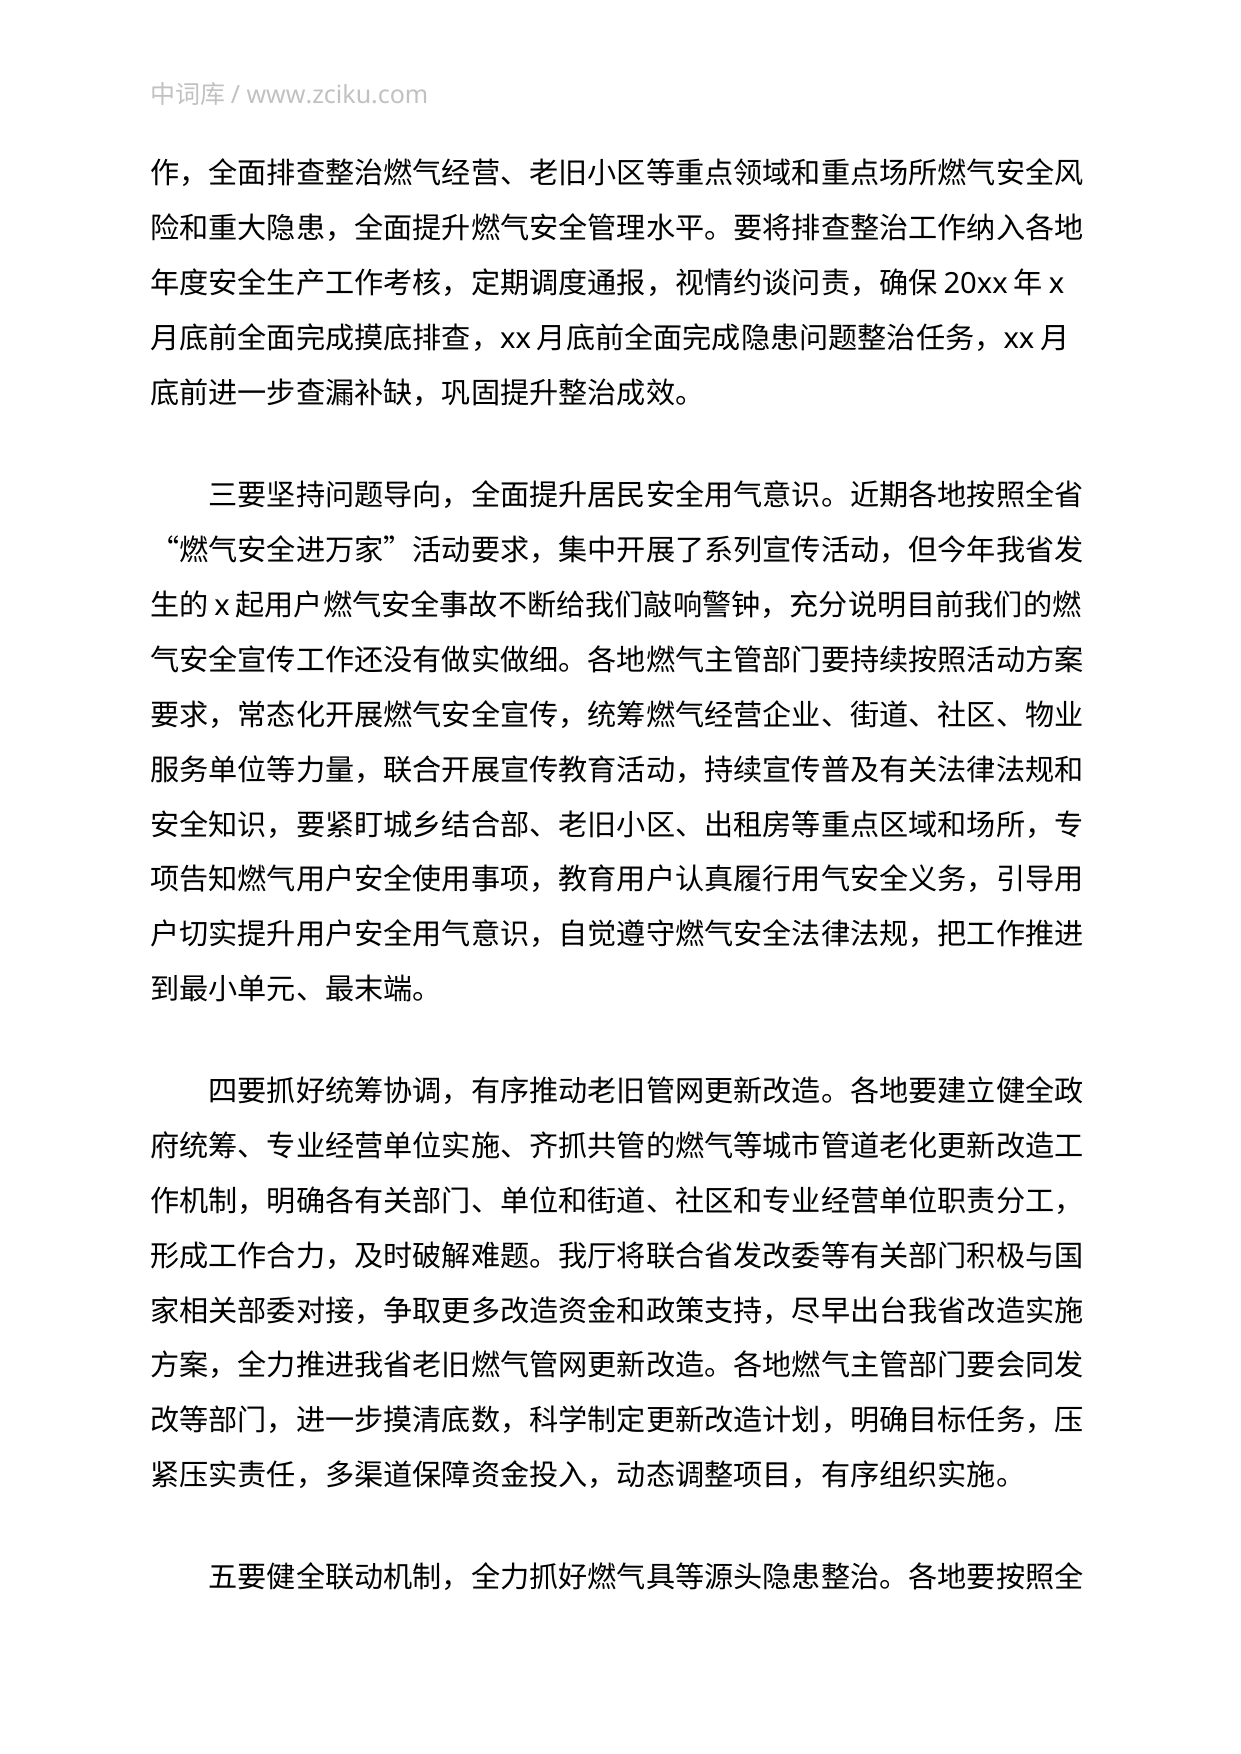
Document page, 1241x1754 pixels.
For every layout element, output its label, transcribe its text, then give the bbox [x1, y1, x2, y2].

text 三要坚持问题导向，全面提升居民安全用气意识。近期各地按照全省“燃气安全进万家”活动要求，集中开展了系列宣传活动，但今年我省发生的x起用户燃气安全事故不断给我们敲响警钟，充分说明目前我们的燃气安全宣传工作还没有做实做细。各地燃气主管部门要持续按照活动方案要求，常态化开展燃气安全宣传，统筹燃气经营企业、街道、社区、物业服务单位等力量，联合开展宣传教育活动，持续宣传普及有关法律法规和安全知识，要紧盯城乡结合部、老旧小区、出租房等重点区域和场所，专项告知燃气用户安全使用事项，教育用户认真履行用气安全义务，引导用户切实提升用户安全用气意识，自觉遵守燃气安全法律法规，把工作推进到最小单元、最末端。 [150, 472, 1090, 1008]
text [150, 150, 1090, 412]
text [150, 1553, 1090, 1596]
text 四要抓好统筹协调，有序推动老旧管网更新改造。各地要建立健全政府统筹、专业经营单位实施、齐抓共管的燃气等城市管道老化更新改造工作机制，明确各有关部门、单位和街道、社区和专业经营单位职责分工，形成工作合力，及时破解难题。我厅将联合省发改委等有关部门积极与国家相关部委对接，争取更多改造资金和政策支持，尽早出台我省改造实施方案，全力推进我省老旧燃气管网更新改造。各地燃气主管部门要会同发改等部门，进一步摸清底数，科学制定更新改造计划，明确目标任务，压紧压实责任，多渠道保障资金投入，动态调整项目，有序组织实施。 [150, 1067, 1090, 1494]
